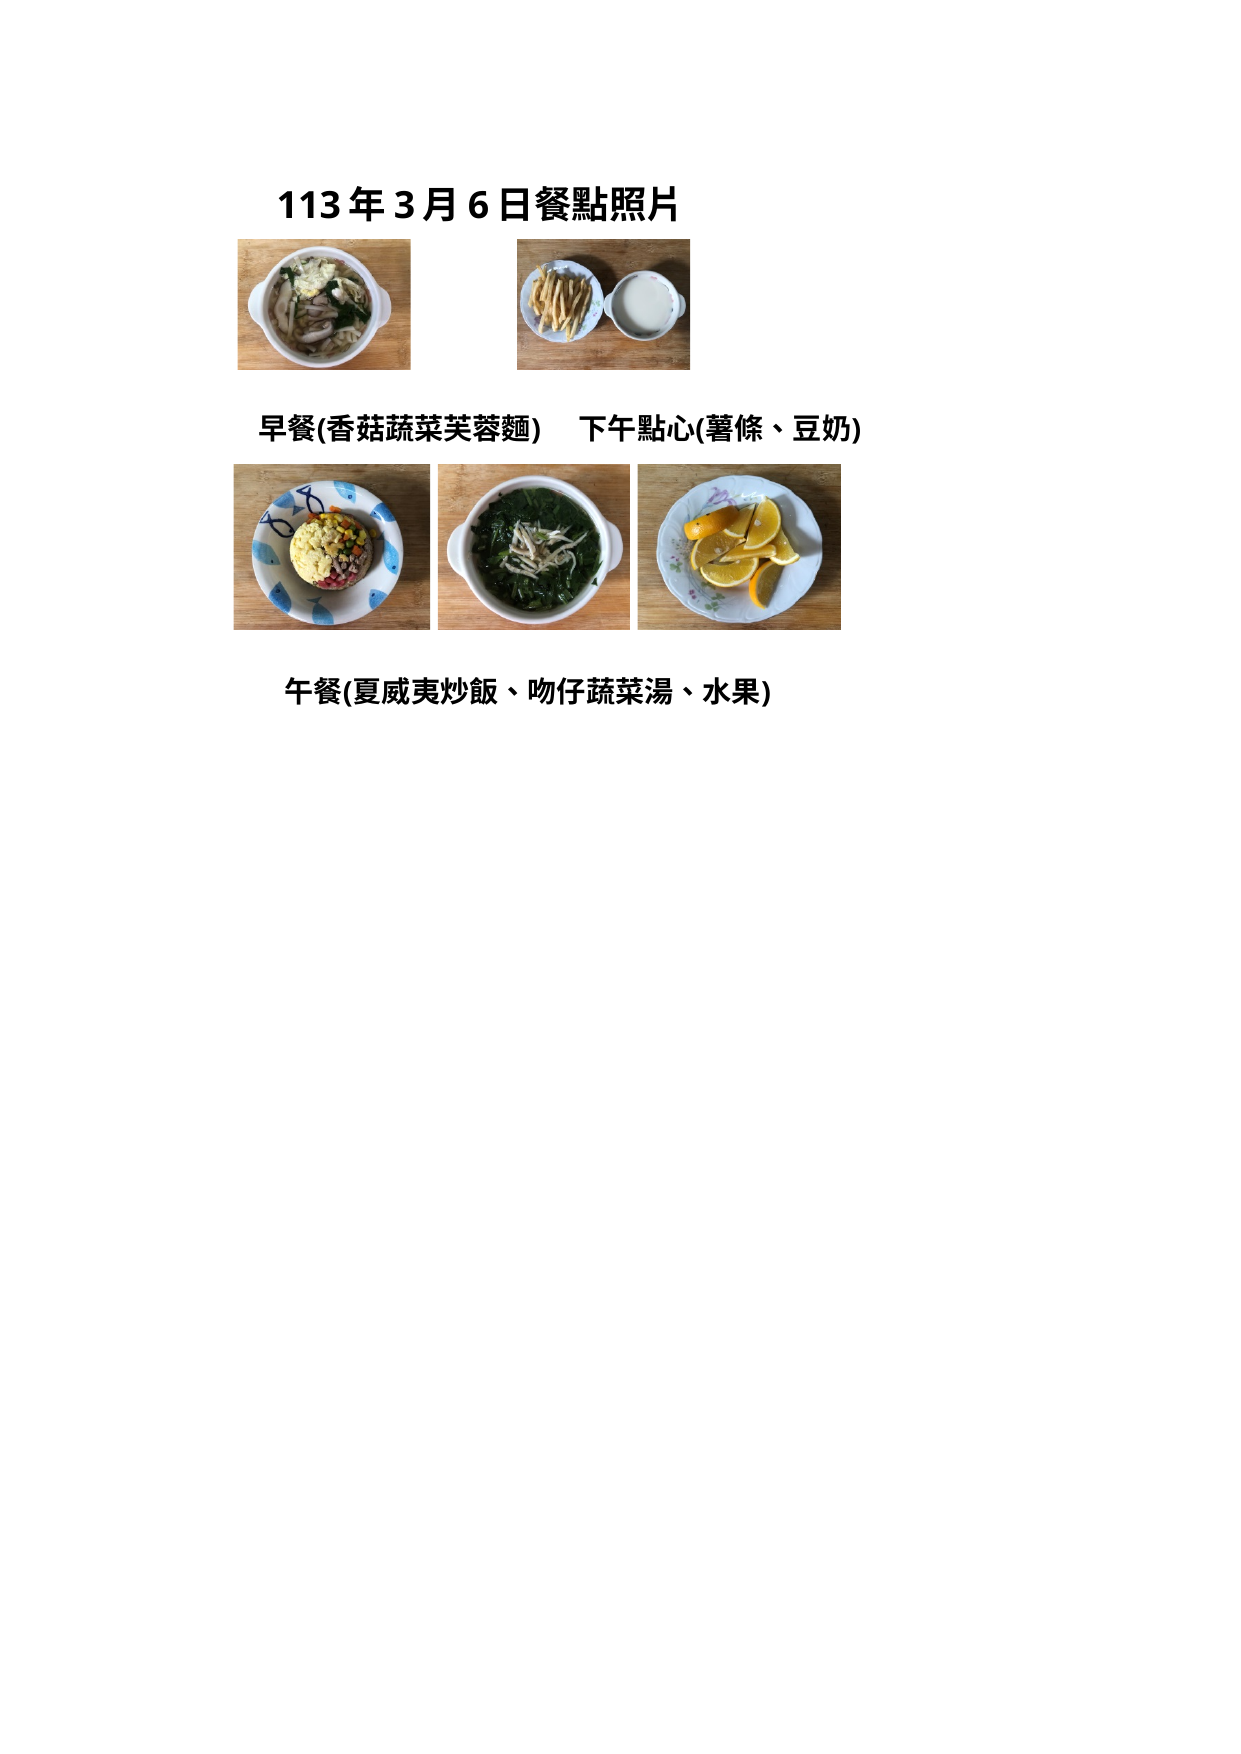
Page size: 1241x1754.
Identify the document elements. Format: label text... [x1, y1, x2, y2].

picture [437, 464, 630, 630]
picture [233, 464, 431, 630]
picture [637, 464, 841, 630]
text 113年3月6日餐點照片 [150, 164, 1106, 239]
picture [237, 239, 411, 370]
text 早餐(香菇蔬菜芙蓉麵) 下午點心(薯條、豆奶) [150, 389, 1106, 464]
text 午餐(夏威夷炒飯、吻仔蔬菜湯、水果) [150, 652, 1106, 727]
picture [517, 239, 691, 370]
